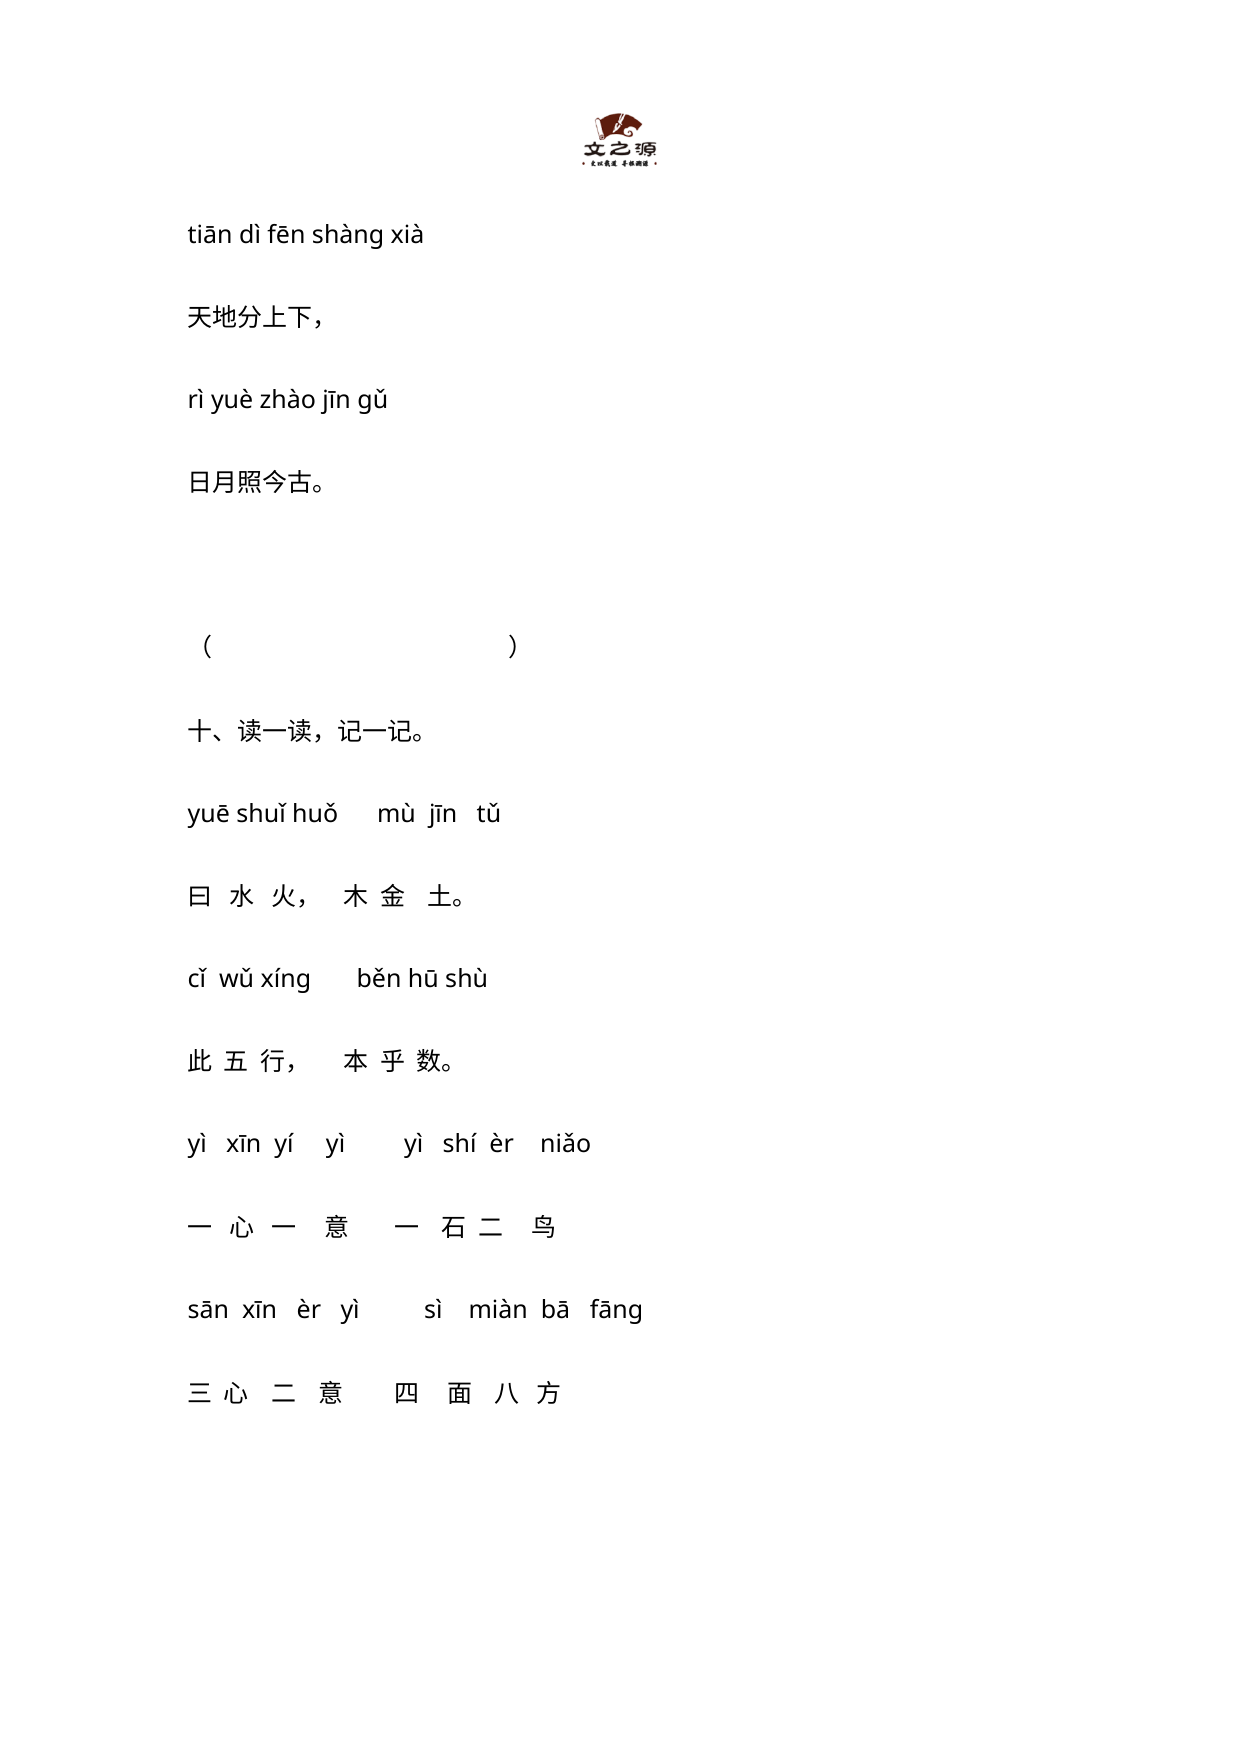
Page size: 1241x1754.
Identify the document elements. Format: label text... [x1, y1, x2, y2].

list yuē shuǐ huǒ mù jīn tǔ [187, 780, 1053, 845]
list 读一读，记一记。 [187, 697, 1053, 762]
text （ ） [187, 613, 1053, 678]
list yì xīn yí yì yì shí èr niǎo [187, 1110, 1053, 1175]
list 曰 水 火， 木 金 土。 [187, 862, 1053, 927]
text 日月照今古。 [187, 448, 1053, 513]
list 此 五 行， 本 乎 数。 [187, 1027, 1053, 1092]
text 三 心 二 意 四 面 八 方 [187, 1359, 1053, 1424]
text tiān dì fēn shànɡ xià [187, 201, 1053, 266]
text rì yuè zhào jīn ɡǔ [187, 366, 1053, 431]
text 天地分上下， [187, 283, 1053, 348]
list 一 心 一 意 一 石 二 鸟 [187, 1193, 1053, 1258]
picture [543, 90, 698, 195]
list cǐ wǔ xínɡ běn hū shù [187, 945, 1053, 1010]
list sān xīn èr yì sì miàn bā fānɡ [187, 1276, 1053, 1341]
